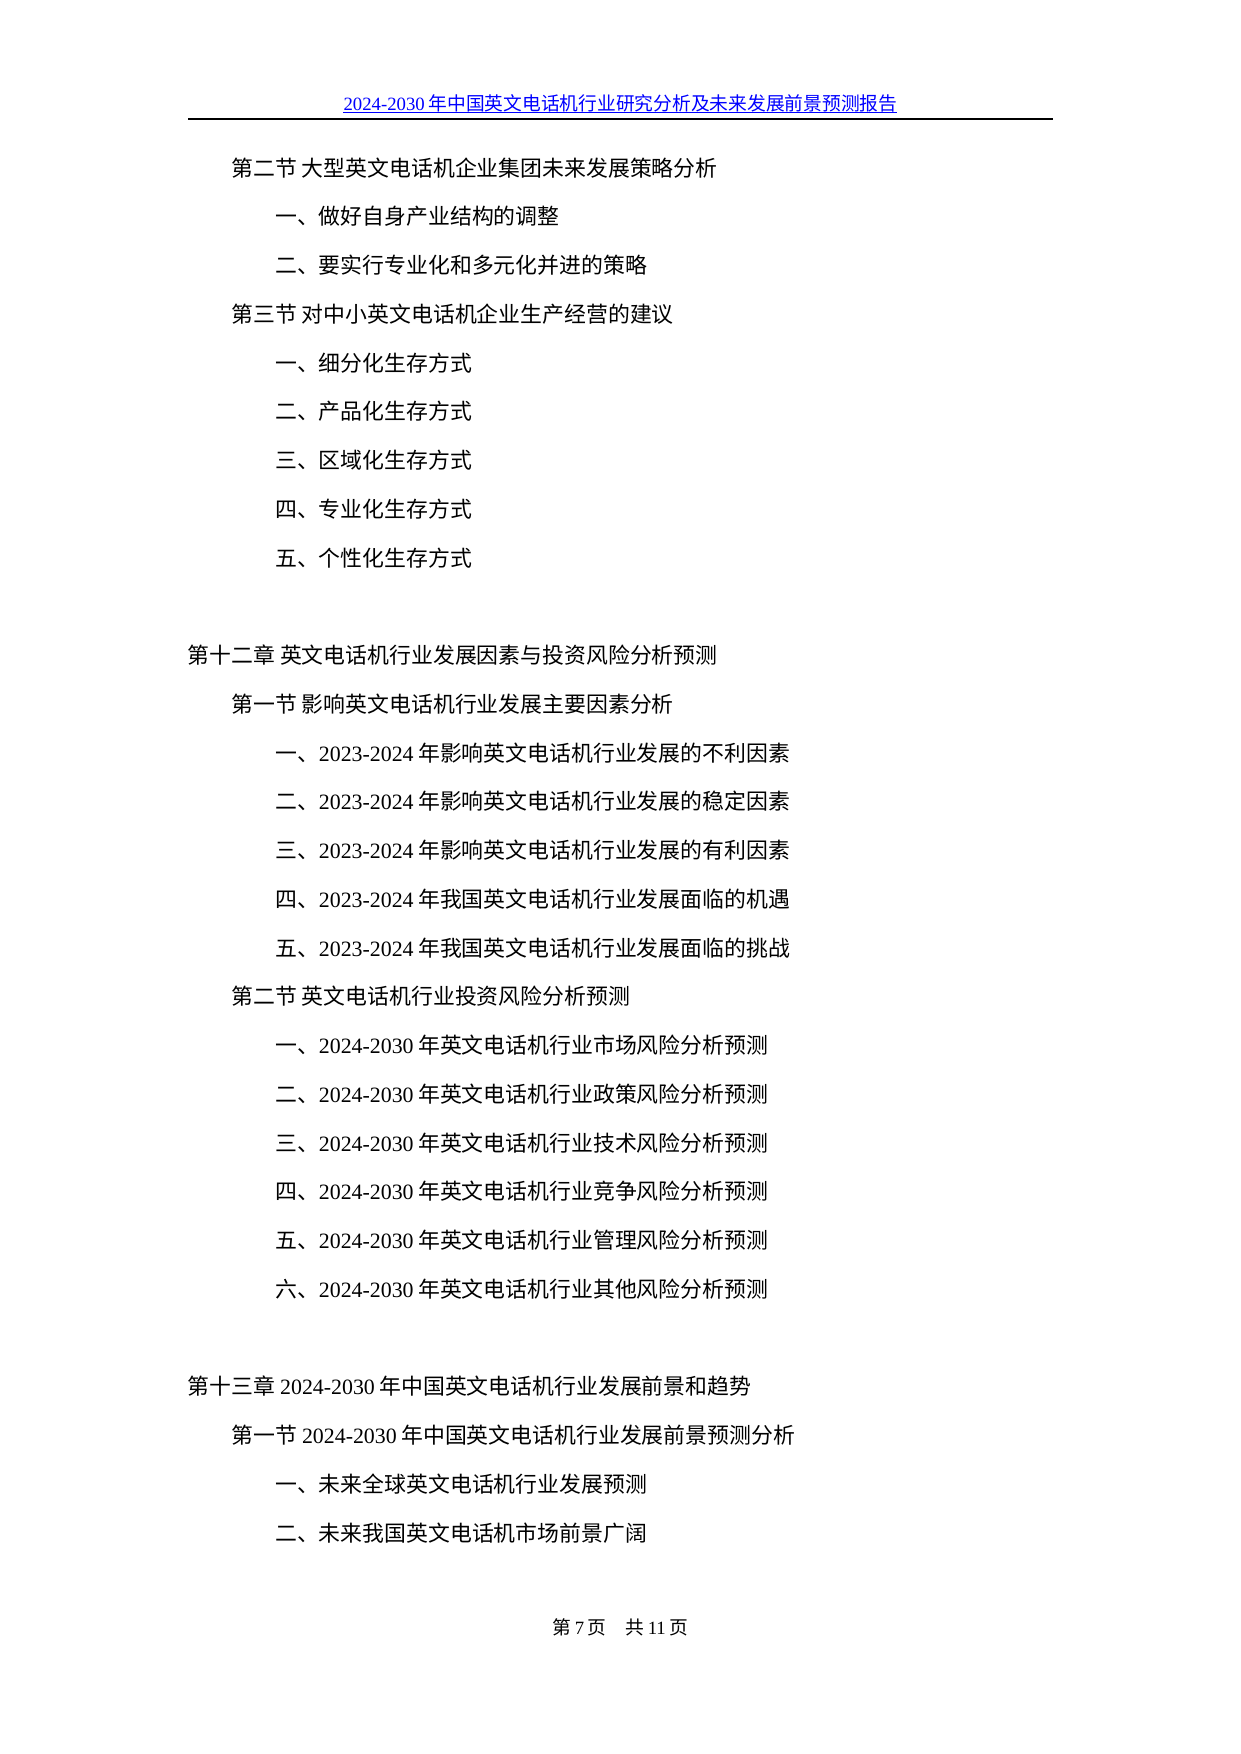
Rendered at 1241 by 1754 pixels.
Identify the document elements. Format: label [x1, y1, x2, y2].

text [187, 150, 1053, 1548]
